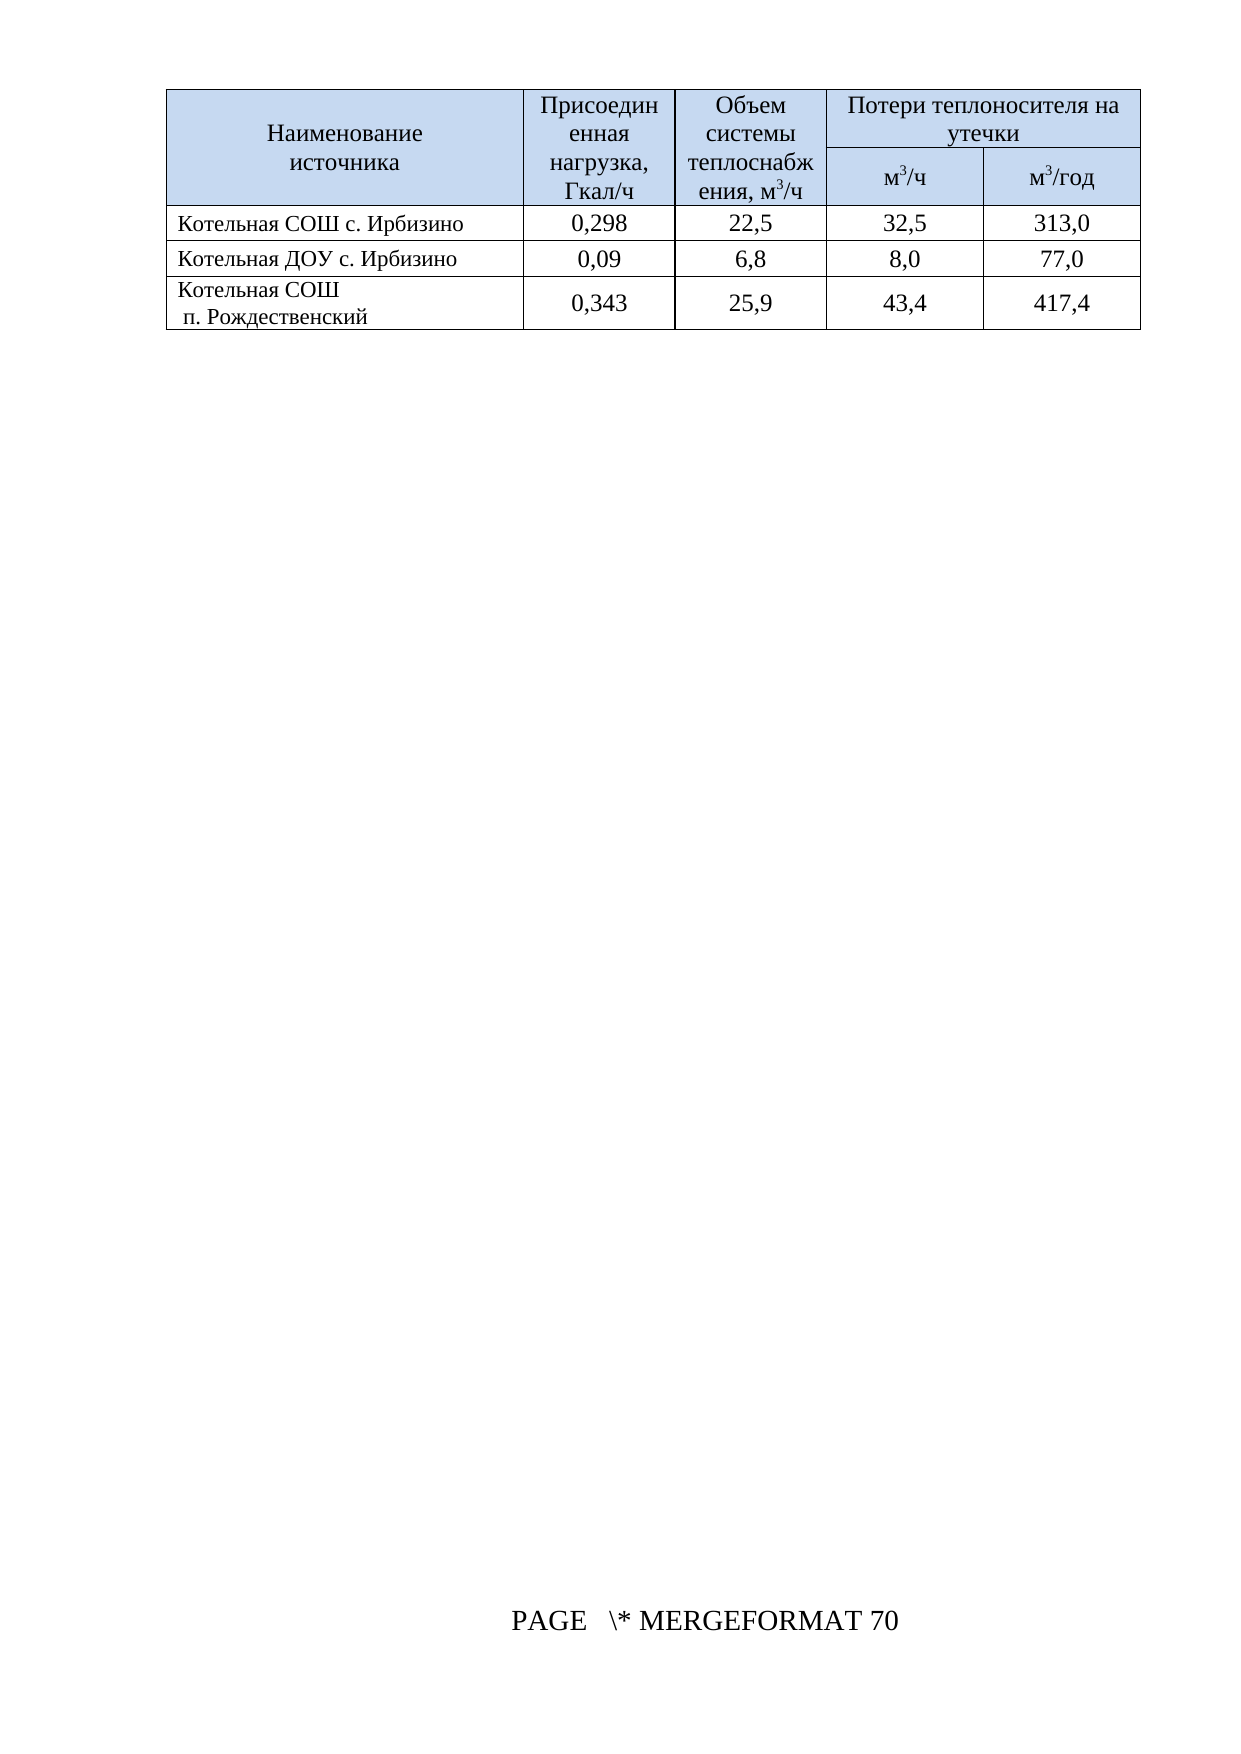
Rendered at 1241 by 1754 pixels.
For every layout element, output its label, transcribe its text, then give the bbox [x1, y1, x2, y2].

table_cell Котельная СОШ п. Рождественский [167, 277, 523, 329]
table_cell м3/ч [827, 148, 983, 205]
table_cell 6,8 [676, 241, 826, 276]
table_cell Котельная ДОУ с. Ирбизино [167, 241, 523, 276]
table_header Объем системы теплоснабжения, м3/ч [676, 90, 826, 205]
table_cell Котельная СОШ с. Ирбизино [167, 206, 523, 240]
table_header Наименование источника [167, 90, 523, 205]
table_cell 43,4 [827, 277, 983, 329]
table_header Присоединенная нагрузка, Гкал/ч [524, 90, 674, 205]
table_cell 0,343 [524, 277, 674, 329]
table_cell 25,9 [676, 277, 826, 329]
table_header Потери теплоносителя на утечки [827, 90, 1140, 147]
table_cell 32,5 [827, 206, 983, 240]
table_cell 0,298 [524, 206, 674, 240]
table_cell 313,0 [984, 206, 1140, 240]
table_cell 0,09 [524, 241, 674, 276]
table_cell 22,5 [676, 206, 826, 240]
table_cell 417,4 [984, 277, 1140, 329]
table_cell 8,0 [827, 241, 983, 276]
table_cell 77,0 [984, 241, 1140, 276]
table_cell м3/год [984, 148, 1140, 205]
